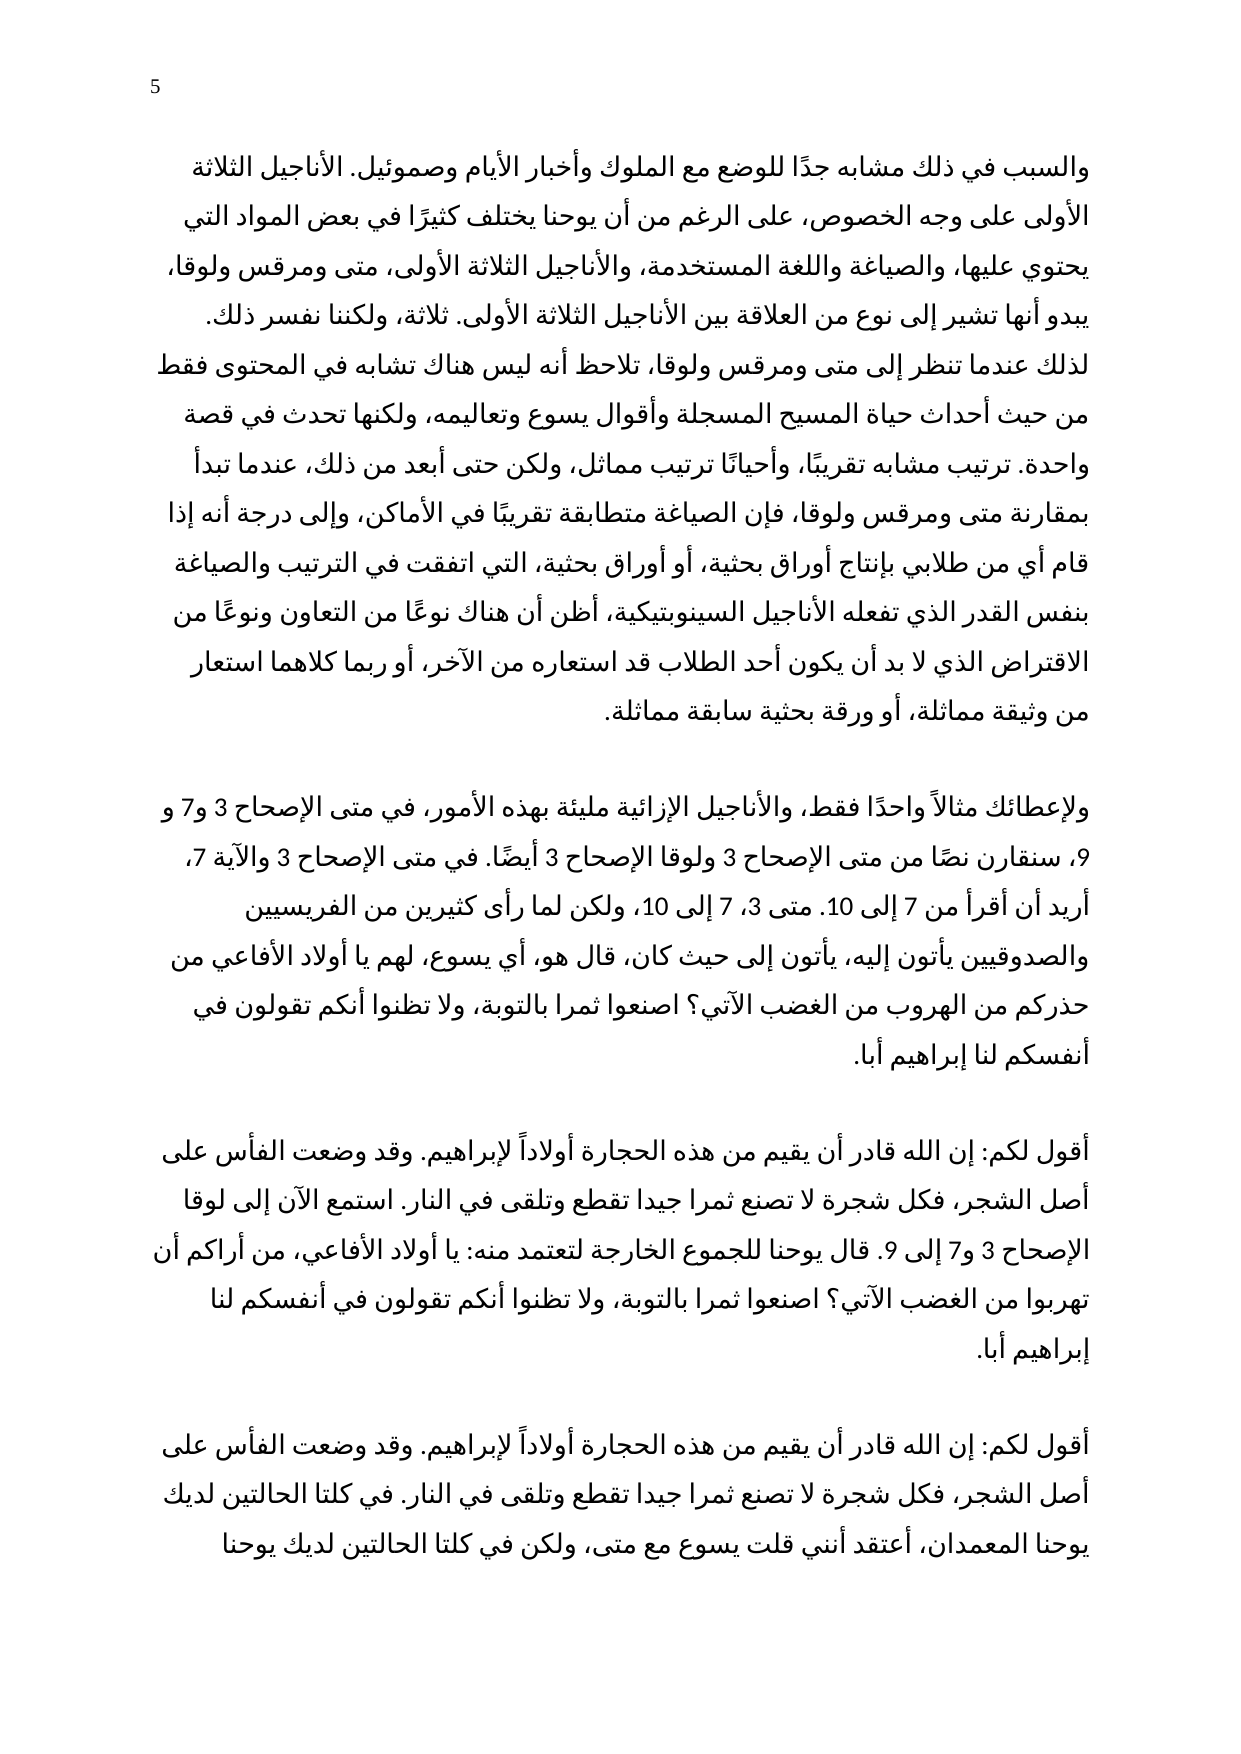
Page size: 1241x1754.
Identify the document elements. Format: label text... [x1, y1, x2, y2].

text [150, 1428, 1090, 1560]
text والسبب في ذلك مشابه جدًا للوضع مع الملوك وأخبار الأيام وصموئيل. الأناجيل الثلاثة الأولى على وجه الخصوص، على الرغم من أن يوحنا يختلف كثيرًا في بعض المواد التي يحتوي عليها، والصياغة واللغة المستخدمة، والأناجيل الثلاثة الأولى، متى ومرقس ولوقا، يبدو أنها تشير إلى نوع من العلاقة بين الأناجيل الثلاثة الأولى. ثلاثة، ولكننا نفسر ذلك. لذلك عندما تنظر إلى متى ومرقس ولوقا، تلاحظ أنه ليس هناك تشابه في المحتوى فقط من حيث أحداث حياة المسيح المسجلة وأقوال يسوع وتعاليمه، ولكنها تحدث في قصة واحدة. ترتيب مشابه تقريبًا، وأحيانًا ترتيب مماثل، ولكن حتى أبعد من ذلك، عندما تبدأ بمقارنة متى ومرقس ولوقا، فإن الصياغة متطابقة تقريبًا في الأماكن، وإلى درجة أنه إذا قام أي من طلابي بإنتاج أوراق بحثية، أو أوراق بحثية، التي اتفقت في الترتيب والصياغة بنفس القدر الذي تفعله الأناجيل السينوبتيكية، أظن أن هناك نوعًا من التعاون ونوعًا من الاقتراض الذي لا بد أن يكون أحد الطلاب قد استعاره من الآخر، أو ربما كلاهما استعار من وثيقة مماثلة، أو ورقة بحثية سابقة مماثلة. [150, 150, 1090, 727]
text أقول لكم: إن الله قادر أن يقيم من هذه الحجارة أولاداً لإبراهيم. وقد وضعت الفأس على أصل الشجر، فكل شجرة لا تصنع ثمرا جيدا تقطع وتلقى في النار. استمع الآن إلى لوقا الإصحاح 3 و7 إلى 9. قال يوحنا للجموع الخارجة لتعتمد منه: يا أولاد الأفاعي، من أراكم أن تهربوا من الغضب الآتي؟ اصنعوا ثمرا بالتوبة، ولا تظنوا أنكم تقولون في أنفسكم لنا إبراهيم أبا. [150, 1134, 1090, 1365]
text ولإعطائك مثالاً واحدًا فقط، والأناجيل الإزائية مليئة بهذه الأمور، في متى الإصحاح 3 و7 و9، سنقارن نصًا من متى الإصحاح 3 ولوقا الإصحاح 3 أيضًا. في متى الإصحاح 3 والآية 7، أريد أن أقرأ من 7 إلى 10. متى 3، 7 إلى 10، ولكن لما رأى كثيرين من الفريسيين والصدوقيين يأتون إليه، يأتون إلى حيث كان، قال هو، أي يسوع، لهم يا أولاد الأفاعي من حذركم من الهروب من الغضب الآتي؟ اصنعوا ثمرا بالتوبة، ولا تظنوا أنكم تقولون في أنفسكم لنا إبراهيم أبا. [150, 790, 1090, 1071]
